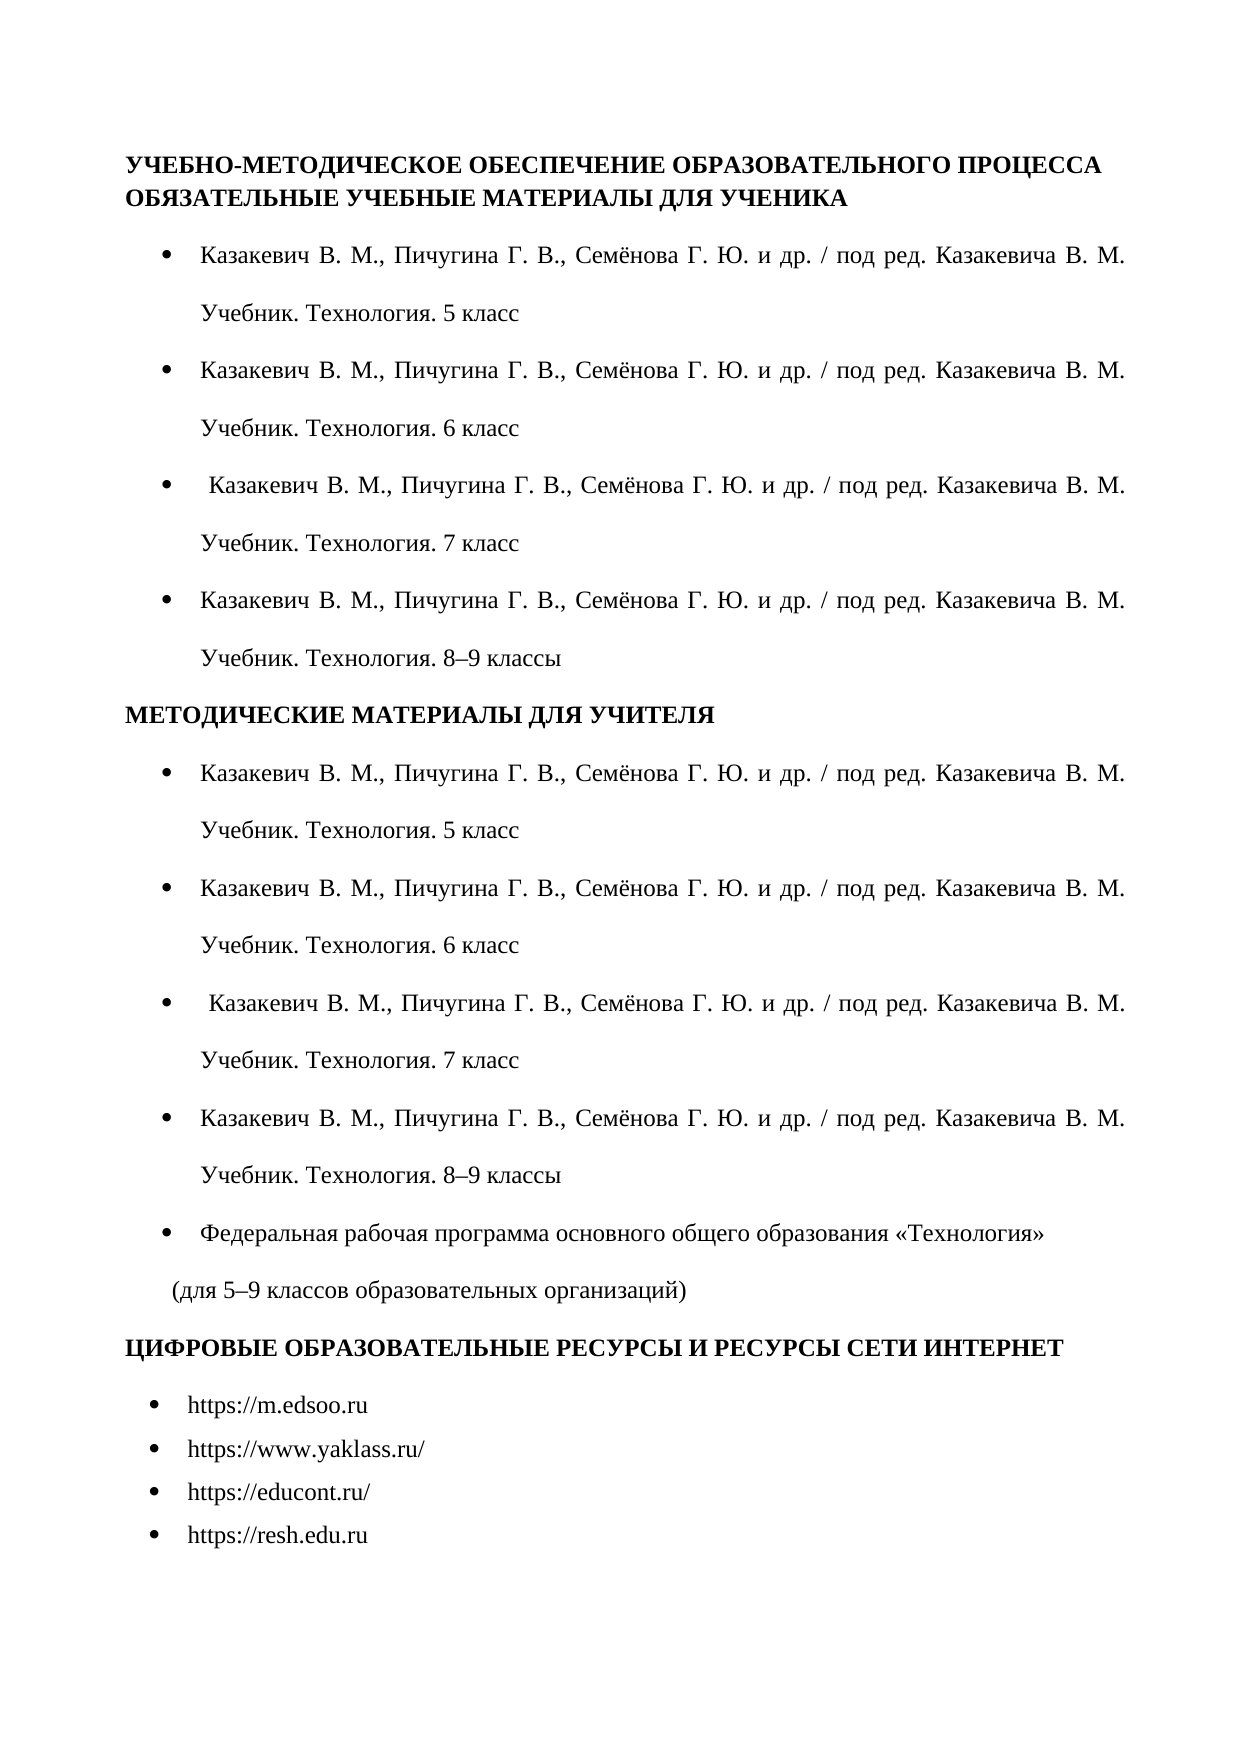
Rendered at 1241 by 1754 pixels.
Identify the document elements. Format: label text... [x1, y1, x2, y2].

list https://m.edsoo.ru [150, 1391, 1128, 1419]
list (для 5–9 классов образовательных организаций) [172, 1276, 1128, 1304]
list Федеральная рабочая программа основного общего образования «Технология» [162, 1218, 1128, 1247]
text УЧЕБНО-МЕТОДИЧЕСКОЕ ОБЕСПЕЧЕНИЕ ОБРАЗОВАТЕЛЬНОГО ПРОЦЕССА [125, 150, 1128, 179]
list Казакевич В. М., Пичугина Г. В., Семёнова Г. Ю. и др. / под ред. Казакевича В. М. Учебник. Технология. 8–9 классы [162, 1103, 1128, 1189]
list Казакевич В. М., Пичугина Г. В., Семёнова Г. Ю. и др. / под ред. Казакевича В. М. Учебник. Технология. 8–9 классы [162, 586, 1128, 672]
list Казакевич В. М., Пичугина Г. В., Семёнова Г. Ю. и др. / под ред. Казакевича В. М. Учебник. Технология. 7 класс [162, 988, 1128, 1074]
list https://www.yaklass.ru/ [150, 1434, 1128, 1462]
list https://educont.ru/ [150, 1477, 1128, 1506]
list Казакевич В. М., Пичугина Г. В., Семёнова Г. Ю. и др. / под ред. Казакевича В. М. Учебник. Технология. 6 класс [162, 356, 1128, 442]
list Казакевич В. М., Пичугина Г. В., Семёнова Г. Ю. и др. / под ред. Казакевича В. М. Учебник. Технология. 5 класс [162, 241, 1128, 327]
list Казакевич В. М., Пичугина Г. В., Семёнова Г. Ю. и др. / под ред. Казакевича В. М. Учебник. Технология. 5 класс [162, 758, 1128, 844]
text ОБЯЗАТЕЛЬНЫЕ УЧЕБНЫЕ МАТЕРИАЛЫ ДЛЯ УЧЕНИКА [125, 183, 1128, 212]
text МЕТОДИЧЕСКИЕ МАТЕРИАЛЫ ДЛЯ УЧИТЕЛЯ [125, 701, 1128, 729]
list Казакевич В. М., Пичугина Г. В., Семёнова Г. Ю. и др. / под ред. Казакевича В. М. Учебник. Технология. 7 класс [162, 471, 1128, 557]
text ЦИФРОВЫЕ ОБРАЗОВАТЕЛЬНЫЕ РЕСУРСЫ И РЕСУРСЫ СЕТИ ИНТЕРНЕТ [125, 1333, 1128, 1362]
list https://resh.edu.ru [150, 1520, 1128, 1549]
list Казакевич В. М., Пичугина Г. В., Семёнова Г. Ю. и др. / под ред. Казакевича В. М. Учебник. Технология. 6 класс [162, 873, 1128, 959]
